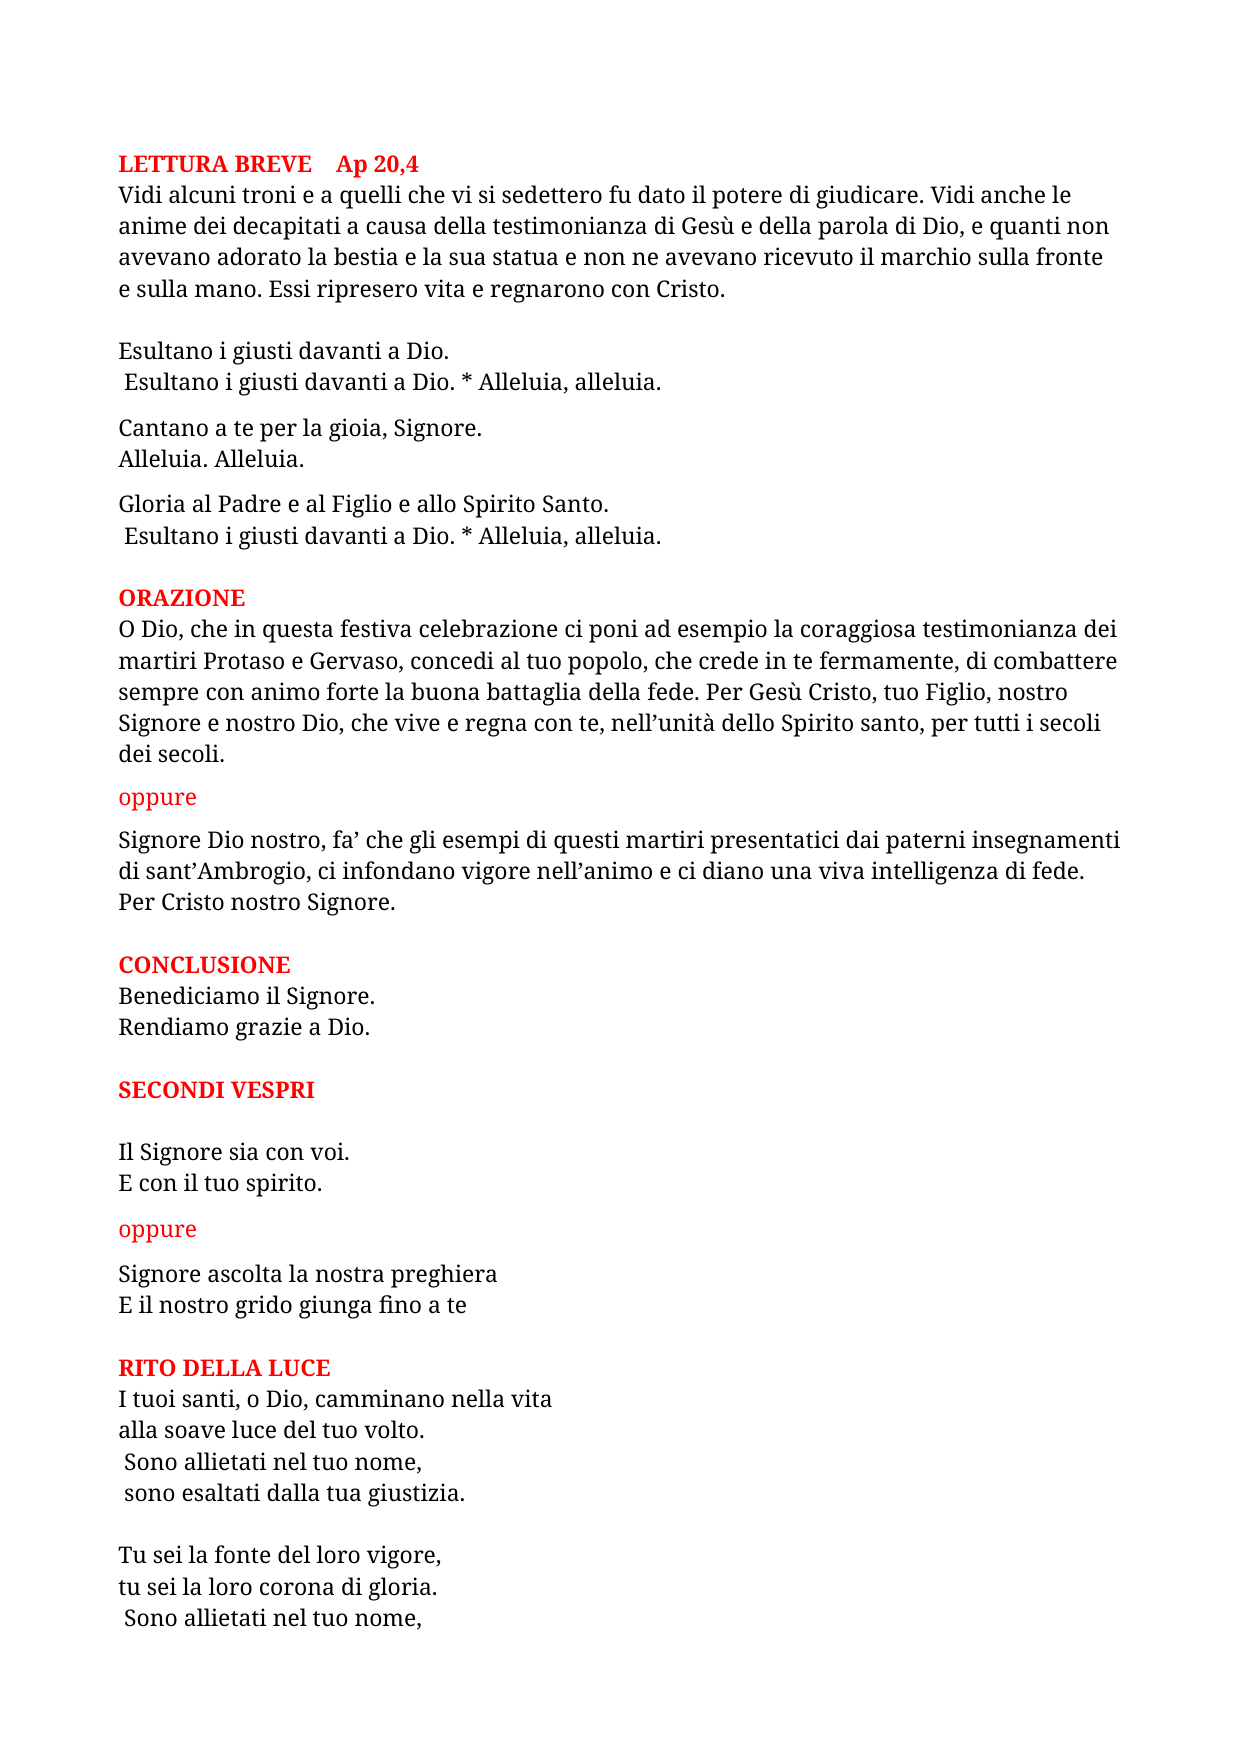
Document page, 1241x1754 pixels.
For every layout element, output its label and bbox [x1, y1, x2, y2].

text [118, 148, 1122, 1633]
